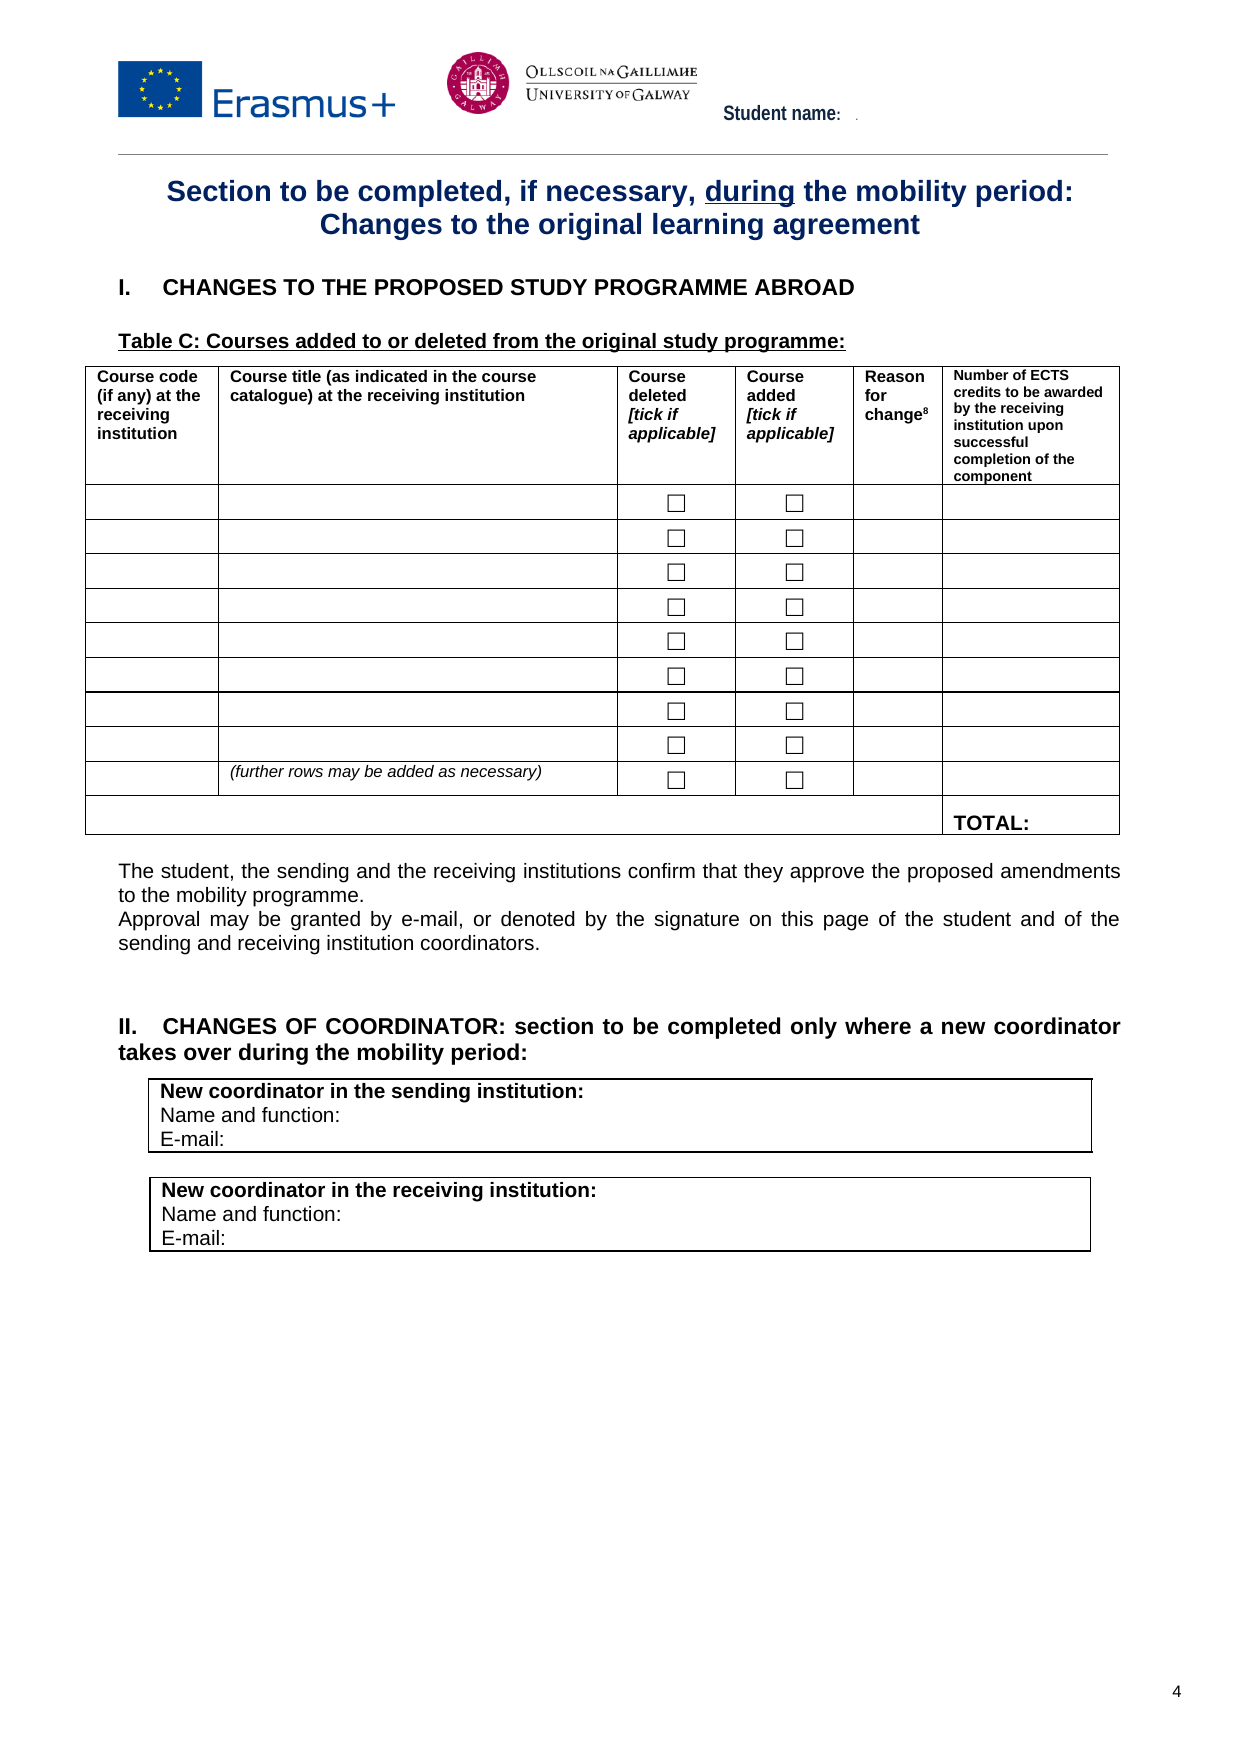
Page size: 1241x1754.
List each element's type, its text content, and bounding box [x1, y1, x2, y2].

table_cell (further rows may be added as necessary) [219, 762, 617, 795]
subtitle I. CHANGES TO THE PROPOSED STUDY PROGRAMME ABROAD [118, 274, 1122, 301]
text Changes to the original learning agreement [118, 207, 1122, 241]
text Section to be completed, if necessary, during the mobility period: [118, 174, 1122, 207]
table_cell [854, 727, 942, 761]
table_header Number of ECTS credits to be awarded by the receiving institution upon successful completion of the component [943, 367, 1119, 484]
table_cell TOTAL: [943, 796, 1119, 834]
table_header Course title (as indicated in the course catalogue) at the receiving institution [219, 367, 617, 484]
table_cell □ [736, 589, 853, 622]
table_cell [854, 762, 942, 795]
table_cell □ [618, 762, 735, 795]
table_cell [86, 693, 218, 726]
table_cell [86, 554, 218, 588]
table_cell [219, 623, 617, 657]
table_cell [854, 554, 942, 588]
table_header Course deleted [tick if applicable] [618, 367, 735, 484]
table_cell [943, 693, 1119, 726]
table_cell [854, 623, 942, 657]
table_cell [943, 727, 1119, 761]
table_cell [219, 554, 617, 588]
table_header Course added [tick if applicable] [736, 367, 853, 484]
table_cell [86, 485, 218, 518]
table_cell □ [618, 520, 735, 553]
table_cell [943, 554, 1119, 588]
table_cell □ [618, 727, 735, 761]
picture [118, 61, 396, 118]
table_cell □ [736, 485, 853, 518]
table_cell [86, 623, 218, 657]
table_cell □ [736, 554, 853, 588]
table_cell [854, 485, 942, 518]
table_cell [943, 658, 1119, 691]
table_cell □ [618, 554, 735, 588]
table_cell □ [618, 693, 735, 726]
table_cell □ [736, 693, 853, 726]
subtitle Table C: Courses added to or deleted from the original study programme: [118, 329, 1122, 353]
table_cell [219, 520, 617, 553]
table_cell [854, 520, 942, 553]
table_cell [219, 658, 617, 691]
table_cell [943, 762, 1119, 795]
table_header New coordinator in the receiving institution: Name and function: E-mail: [151, 1178, 1090, 1250]
table_cell [86, 762, 218, 795]
table_cell □ [736, 762, 853, 795]
table_cell □ [618, 658, 735, 691]
table_cell □ [618, 623, 735, 657]
table_cell [86, 727, 218, 761]
table_cell [86, 589, 218, 622]
table_cell [86, 520, 218, 553]
table_cell □ [736, 727, 853, 761]
table_cell [943, 520, 1119, 553]
table_cell [219, 485, 617, 518]
table_cell [943, 485, 1119, 518]
table_cell [943, 589, 1119, 622]
table_cell □ [736, 658, 853, 691]
table_cell [219, 589, 617, 622]
table_header New coordinator in the sending institution: Name and function: E-mail: [149, 1080, 1091, 1151]
table_cell [86, 658, 218, 691]
text Approval may be granted by e-mail, or denoted by the signature on this page of the student and of the sending and receiving institution coordinators. [118, 907, 1122, 955]
picture [432, 44, 723, 121]
subtitle II. CHANGES OF COORDINATOR: section to be completed only where a new coordinator takes over during the mobility period: [118, 1013, 1122, 1065]
table_cell [219, 693, 617, 726]
table_cell □ [618, 589, 735, 622]
text The student, the sending and the receiving institutions confirm that they approve the proposed amendments to the mobility programme. [118, 859, 1122, 907]
table_cell □ [618, 485, 735, 518]
table_cell [219, 727, 617, 761]
table_header Reason for change [854, 367, 942, 484]
table_cell [86, 796, 942, 834]
table_cell [854, 589, 942, 622]
table_header Course code (if any) at the receiving institution [86, 367, 218, 484]
table_cell [854, 693, 942, 726]
table_cell □ [736, 520, 853, 553]
table_cell [943, 623, 1119, 657]
table_cell [854, 658, 942, 691]
table_cell □ [736, 623, 853, 657]
